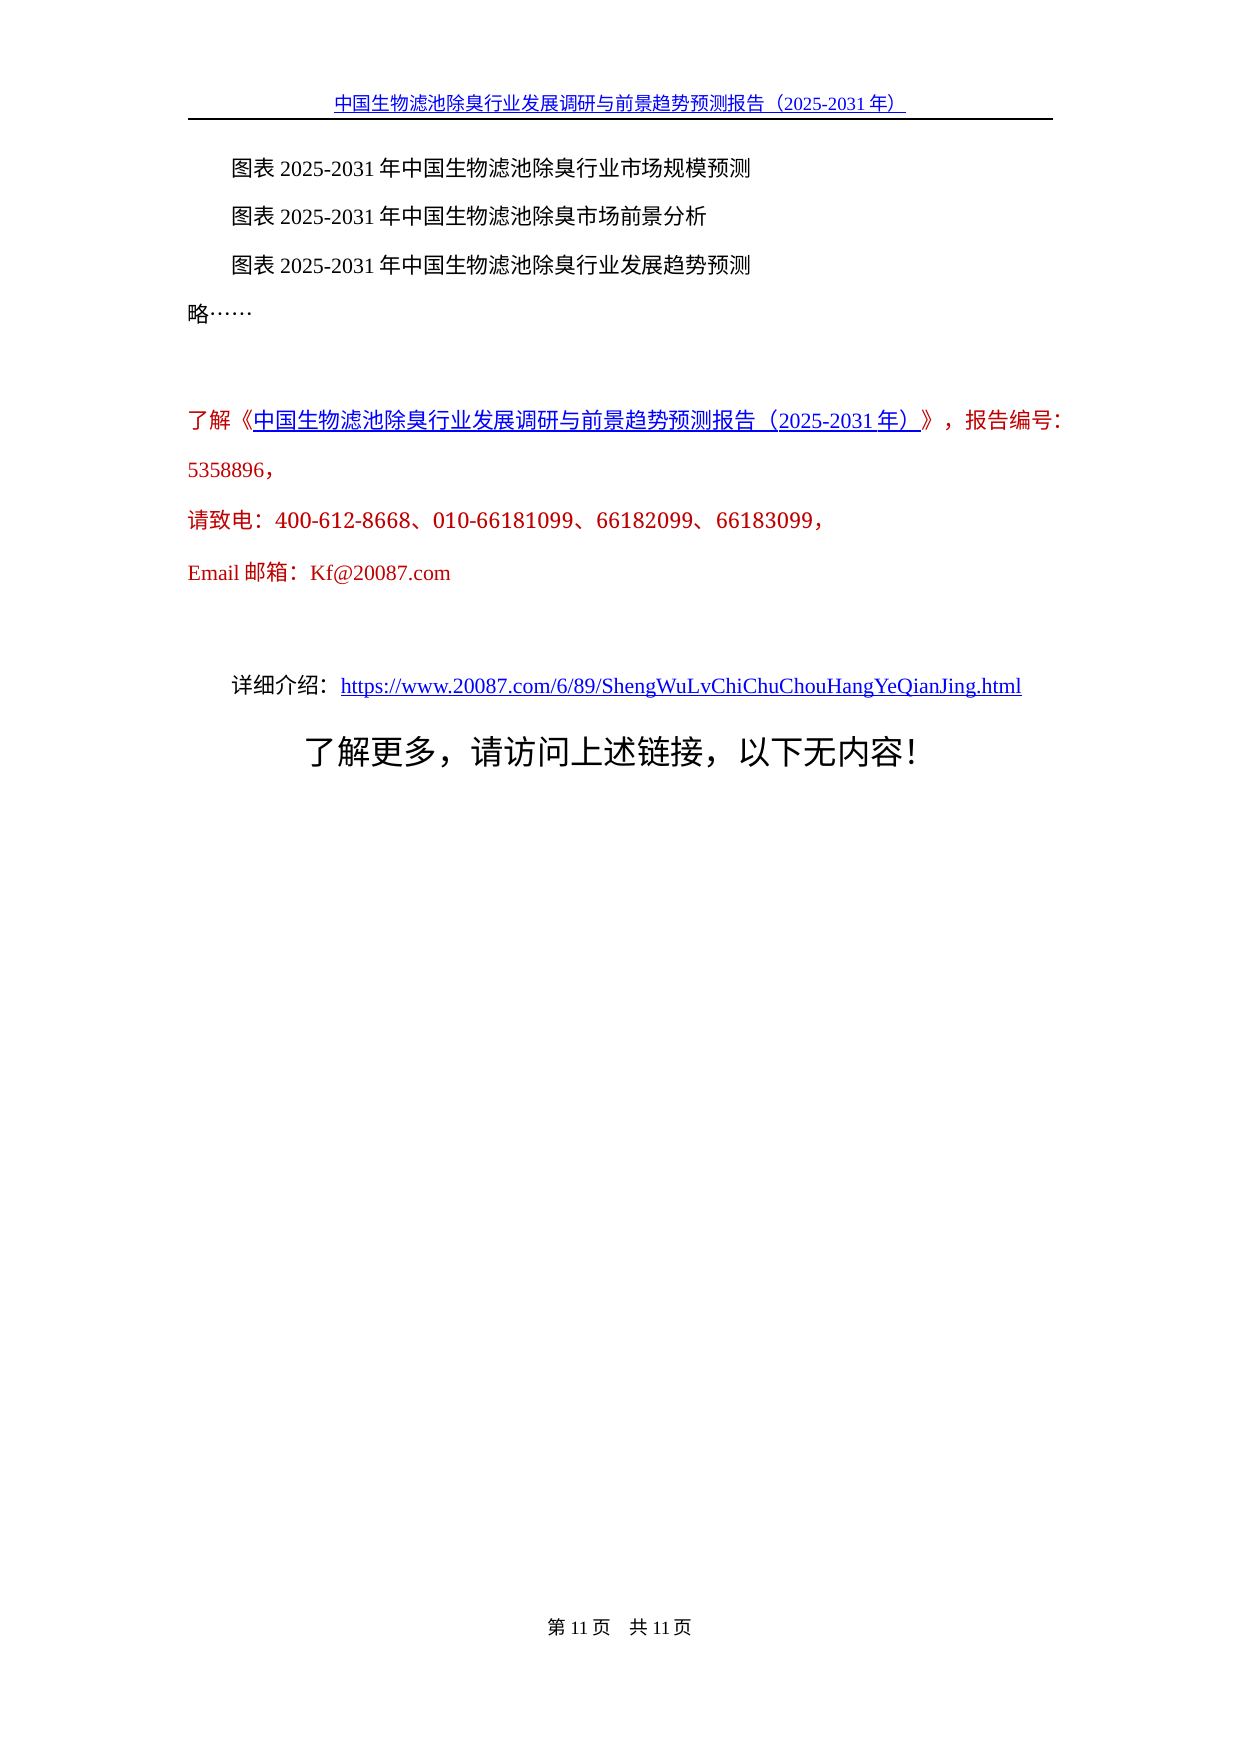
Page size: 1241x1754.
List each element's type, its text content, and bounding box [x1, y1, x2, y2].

text 请致电：400-612-8668、010-66181099、66182099、66183099， [187, 503, 1053, 536]
text 了解《中国生物滤池除臭行业发展调研与前景趋势预测报告（2025-2031年）》，报告编号：5358896， [187, 403, 1053, 484]
text 详细介绍：https://www.20087.com/6/89/ShengWuLvChiChuChouHangYeQianJing.html [187, 668, 1053, 700]
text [187, 150, 1053, 329]
text Email邮箱：Kf@20087.com [187, 555, 1053, 587]
title 了解更多，请访问上述链接，以下无内容！ [187, 718, 1053, 783]
